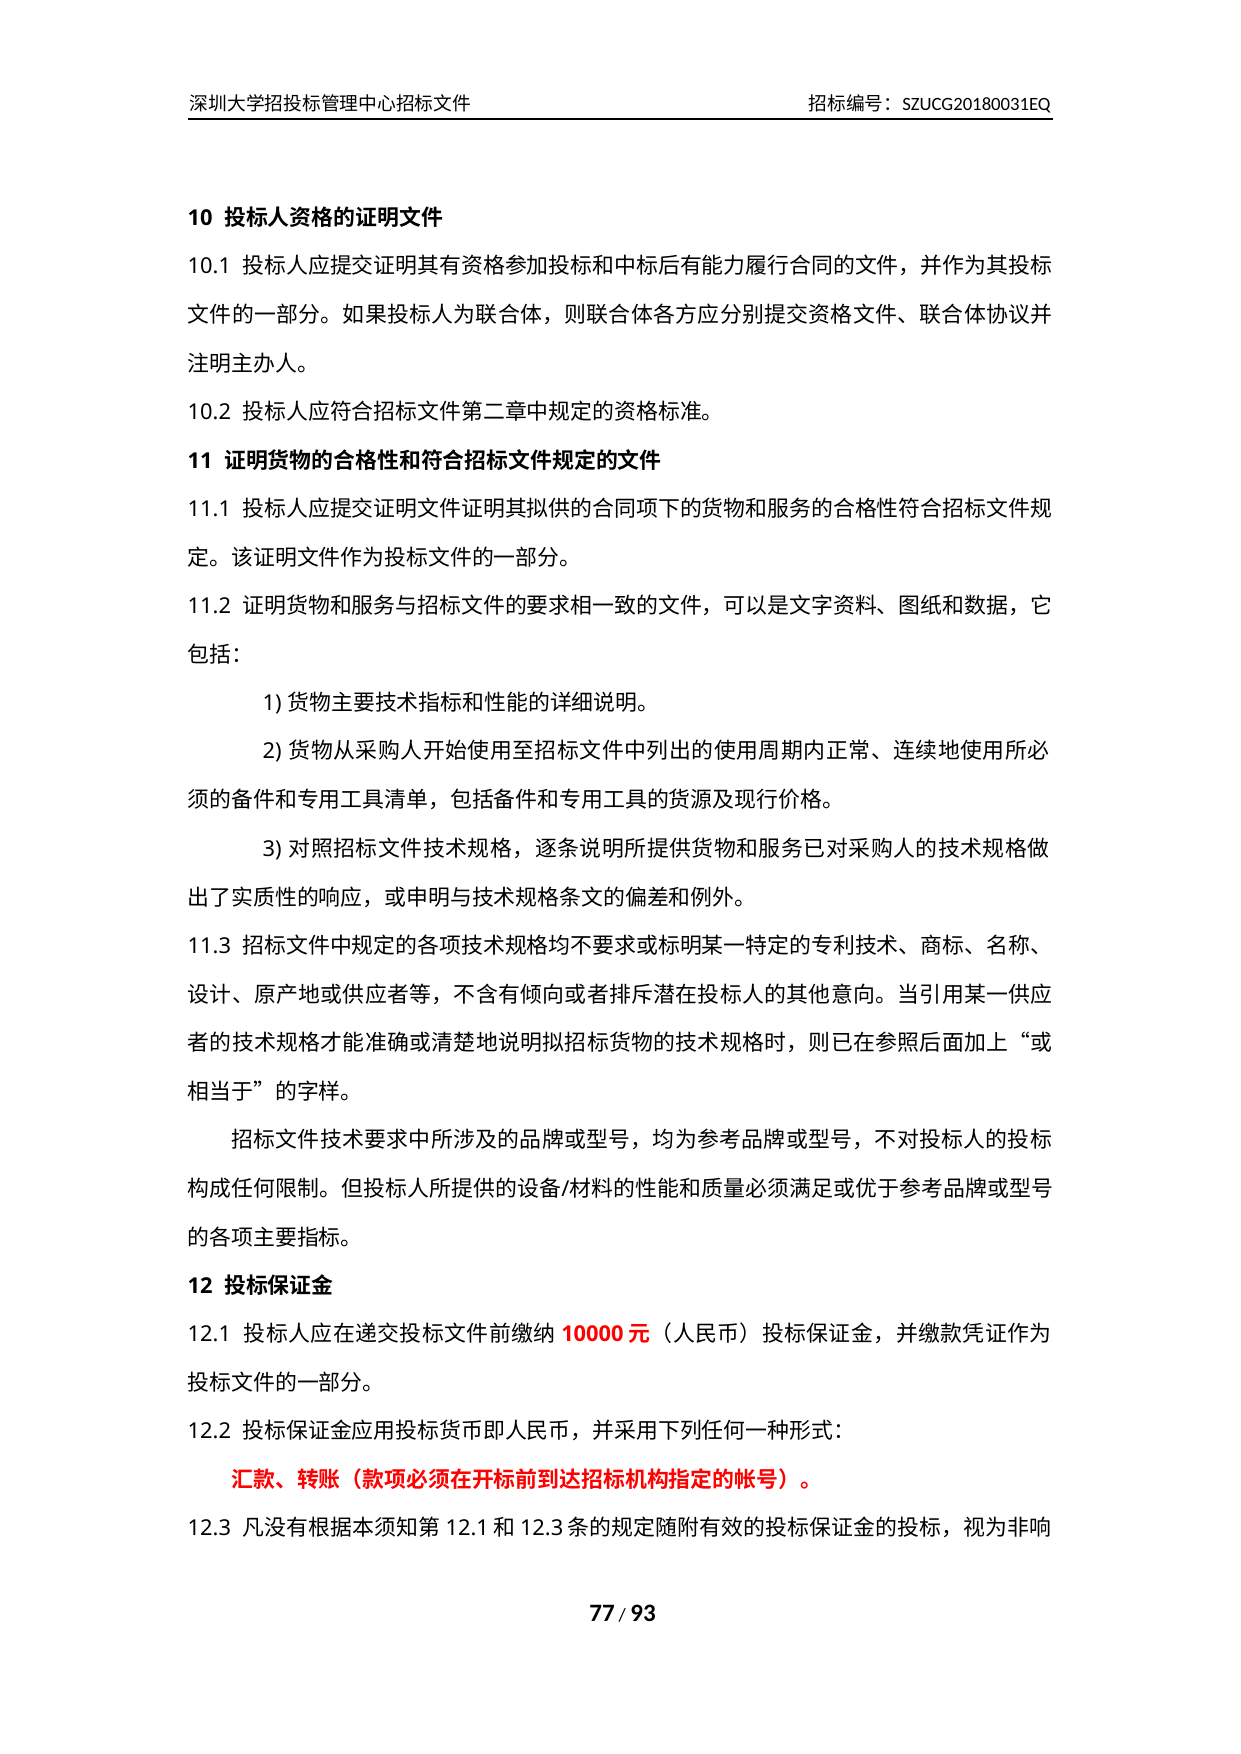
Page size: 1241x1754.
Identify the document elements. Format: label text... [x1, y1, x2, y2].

text 3) 对照招标文件技术规格，逐条说明所提供货物和服务已对采购人的技术规格做出了实质性的响应，或申明与技术规格条文的偏差和例外。 [187, 830, 1053, 912]
text 1) 货物主要技术指标和性能的详细说明。 [187, 685, 1053, 717]
text 2) 货物从采购人开始使用至招标文件中列出的使用周期内正常、连续地使用所必须的备件和专用工具清单，包括备件和专用工具的货源及现行价格。 [187, 733, 1053, 814]
text 10.1 投标人应提交证明其有资格参加投标和中标后有能力履行合同的文件，并作为其投标文件的一部分。如果投标人为联合体，则联合体各方应分别提交资格文件、联合体协议并注明主办人。 [187, 248, 1053, 378]
text 汇款、转账（款项必须在开标前到达招标机构指定的帐号）。 [187, 1462, 1053, 1494]
text 12 投标保证金 [187, 1268, 1053, 1300]
text 12.2 投标保证金应用投标货币即人民币，并采用下列任何一种形式： [187, 1413, 1053, 1446]
text 10 投标人资格的证明文件 [187, 200, 1053, 232]
text 11.1 投标人应提交证明文件证明其拟供的合同项下的货物和服务的合格性符合招标文件规定。该证明文件作为投标文件的一部分。 [187, 491, 1053, 572]
text 招标文件技术要求中所涉及的品牌或型号，均为参考品牌或型号，不对投标人的投标构成任何限制。但投标人所提供的设备/材料的性能和质量必须满足或优于参考品牌或型号的各项主要指标。 [187, 1122, 1053, 1252]
text 11 证明货物的合格性和符合招标文件规定的文件 [187, 442, 1053, 475]
text 11.2 证明货物和服务与招标文件的要求相一致的文件，可以是文字资料、图纸和数据，它包括： [187, 588, 1053, 669]
text 11.3 招标文件中规定的各项技术规格均不要求或标明某一特定的专利技术、商标、名称、设计、原产地或供应者等，不含有倾向或者排斥潜在投标人的其他意向。当引用某一供应者的技术规格才能准确或清楚地说明拟招标货物的技术规格时，则已在参照后面加上“或相当于”的字样。 [187, 927, 1053, 1106]
text 12.1 投标人应在递交投标文件前缴纳10000元（人民币）投标保证金，并缴款凭证作为投标文件的一部分。 [187, 1316, 1053, 1397]
text 10.2 投标人应符合招标文件第二章中规定的资格标准。 [187, 394, 1053, 427]
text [187, 1510, 1053, 1542]
